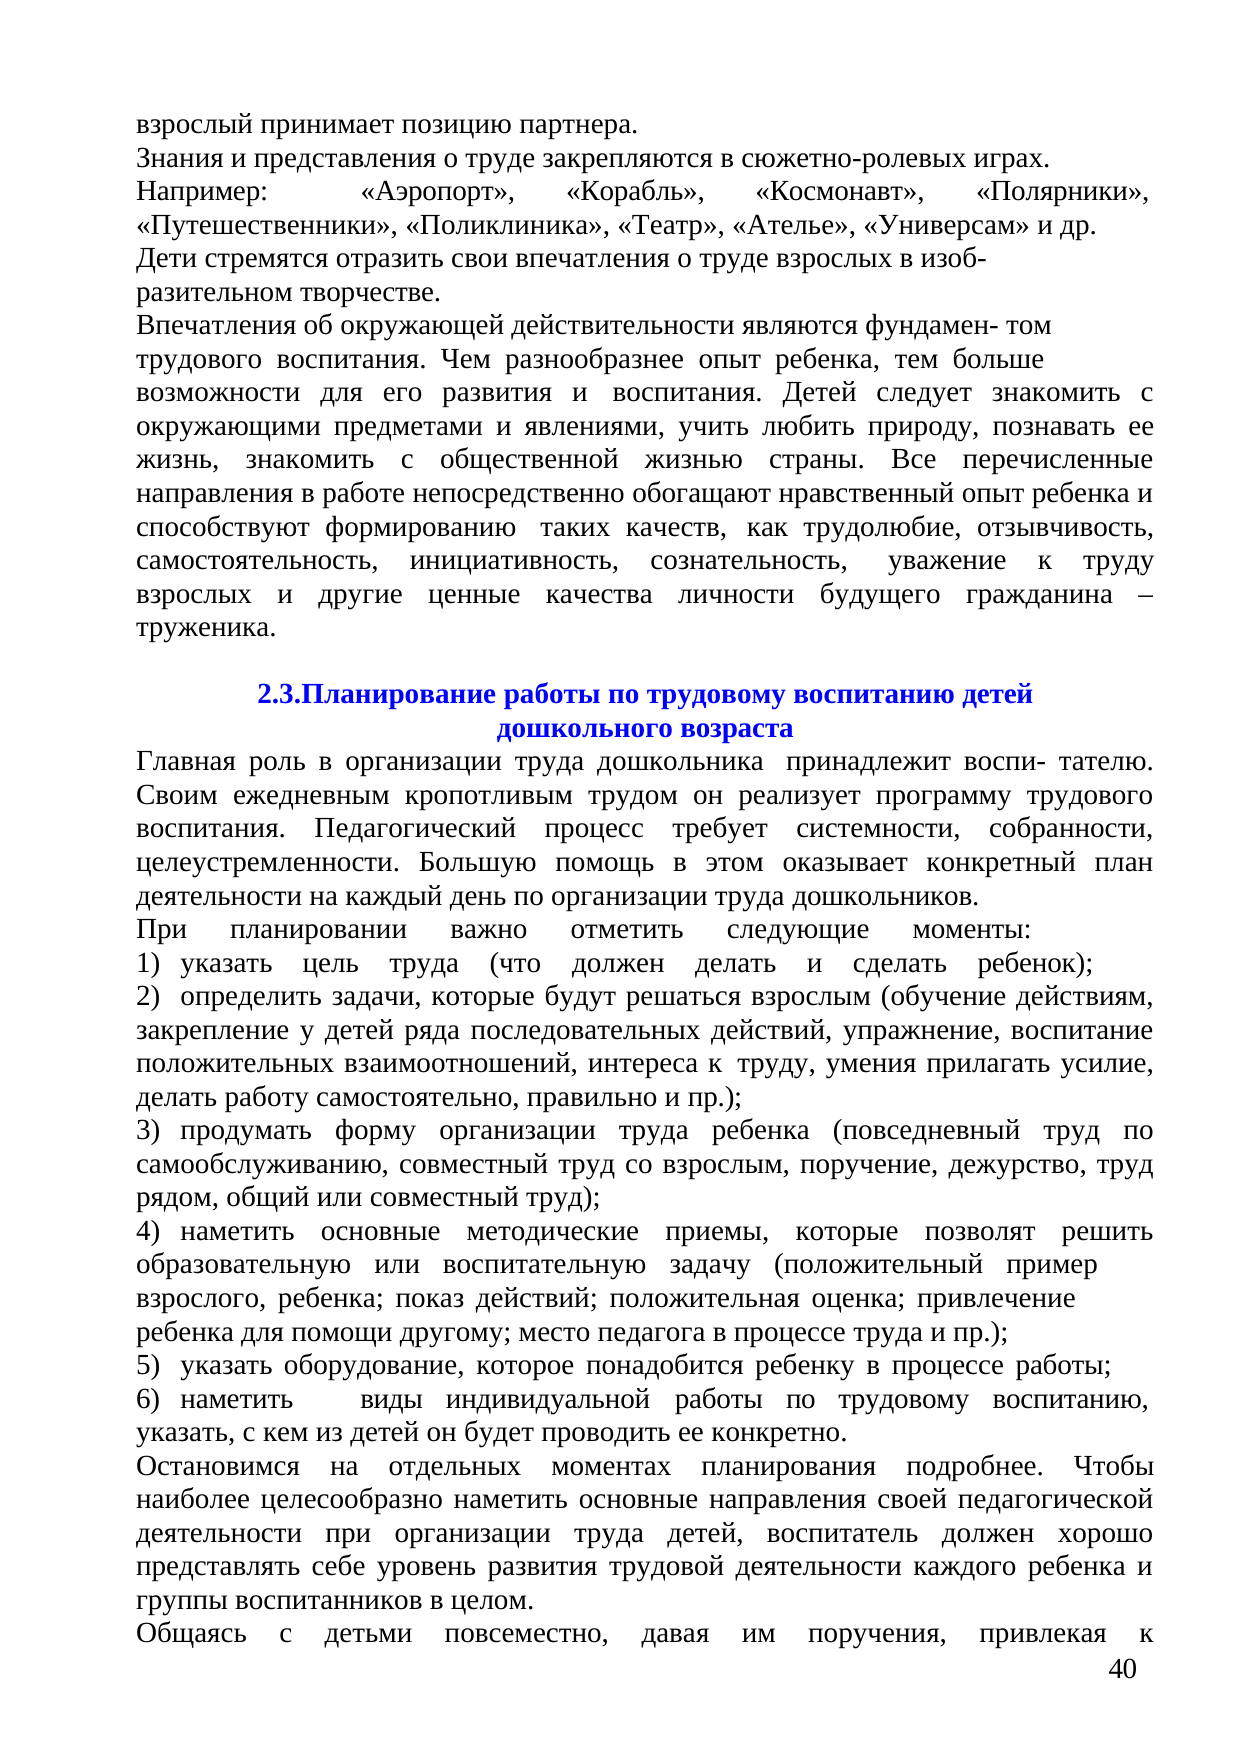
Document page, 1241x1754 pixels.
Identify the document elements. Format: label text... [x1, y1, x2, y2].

text разительном творчестве. [136, 274, 1154, 307]
text При планировании важно отметить следующие моменты: [136, 911, 1154, 945]
text Главная роль в организации труда дошкольника принадлежит воспи- тателю. Своим ежедневным кропотливым трудом он реализует программу трудового воспитания. Педагогический процесс требует системности, собранности, целеустремленности. Большую помощь в этом оказывает конкретный план деятельности на каждый день по организации труда дошкольников. [136, 743, 1154, 911]
text дошкольного возраста [136, 710, 1154, 743]
list указать оборудование, которое понадобится ребенку в процессе работы; [136, 1347, 1154, 1381]
text Впечатления об окружающей действительности являются фундамен- том трудового воспитания. Чем разнообразнее опыт ребенка, тем больше [136, 307, 1154, 374]
list наметить основные методические приемы, которые позволят решить образовательную или воспитательную задачу (положительный пример [136, 1213, 1154, 1280]
text Остановимся на отдельных моментах планирования подробнее. Чтобы наиболее целесообразно наметить основные направления своей педагогической деятельности при организации труда детей, воспитатель должен хорошо представлять себе уровень развития трудовой деятельности каждого ребенка и группы воспитанников в целом. [136, 1448, 1154, 1616]
list определить задачи, которые будут решаться взрослым (обучение действиям, закрепление у детей ряда последовательных действий, упражнение, воспитание положительных взаимоотношений, интереса к труду, умения прилагать усилие, делать работу самостоятельно, правильно и пр.); [136, 978, 1154, 1112]
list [136, 106, 1154, 140]
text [136, 1616, 1154, 1649]
list продумать форму организации труда ребенка (повседневный труд по самообслуживанию, совместный труд со взрослым, поручение, дежурство, труд рядом, общий или совместный труд); [136, 1112, 1154, 1213]
list Планирование работы по трудовому воспитанию детей [136, 676, 1154, 710]
list наметить виды индивидуальной работы по трудовому воспитанию, указать, с кем из детей он будет проводить ее конкретно. [136, 1381, 1154, 1448]
text взрослого, ребенка; показ действий; положительная оценка; привлечение ребенка для помощи другому; место педагога в процессе труда и пр.); [136, 1280, 1154, 1347]
list указать цель труда (что должен делать и сделать ребенок); [136, 945, 1154, 978]
text возможности для его развития и воспитания. Детей следует знакомить с окружающими предметами и явлениями, учить любить природу, познавать ее жизнь, знакомить с общественной жизнью страны. Все перечисленные направления в работе непосредственно обогащают нравственный опыт ребенка и способствуют формированию таких качеств, как трудолюбие, отзывчивость, самостоятельность, инициативность, сознательность, уважение к труду взрослых и другие ценные качества личности будущего гражданина – труженика. [136, 374, 1154, 643]
text Знания и представления о труде закрепляются в сюжетно-ролевых играх. Например: «Аэропорт», «Корабль», «Космонавт», «Полярники», [136, 140, 1154, 207]
text «Путешественники», «Поликлиника», «Театр», «Ателье», «Универсам» и др. Дети стремятся отразить свои впечатления о труде взрослых в изоб- [136, 207, 1154, 274]
